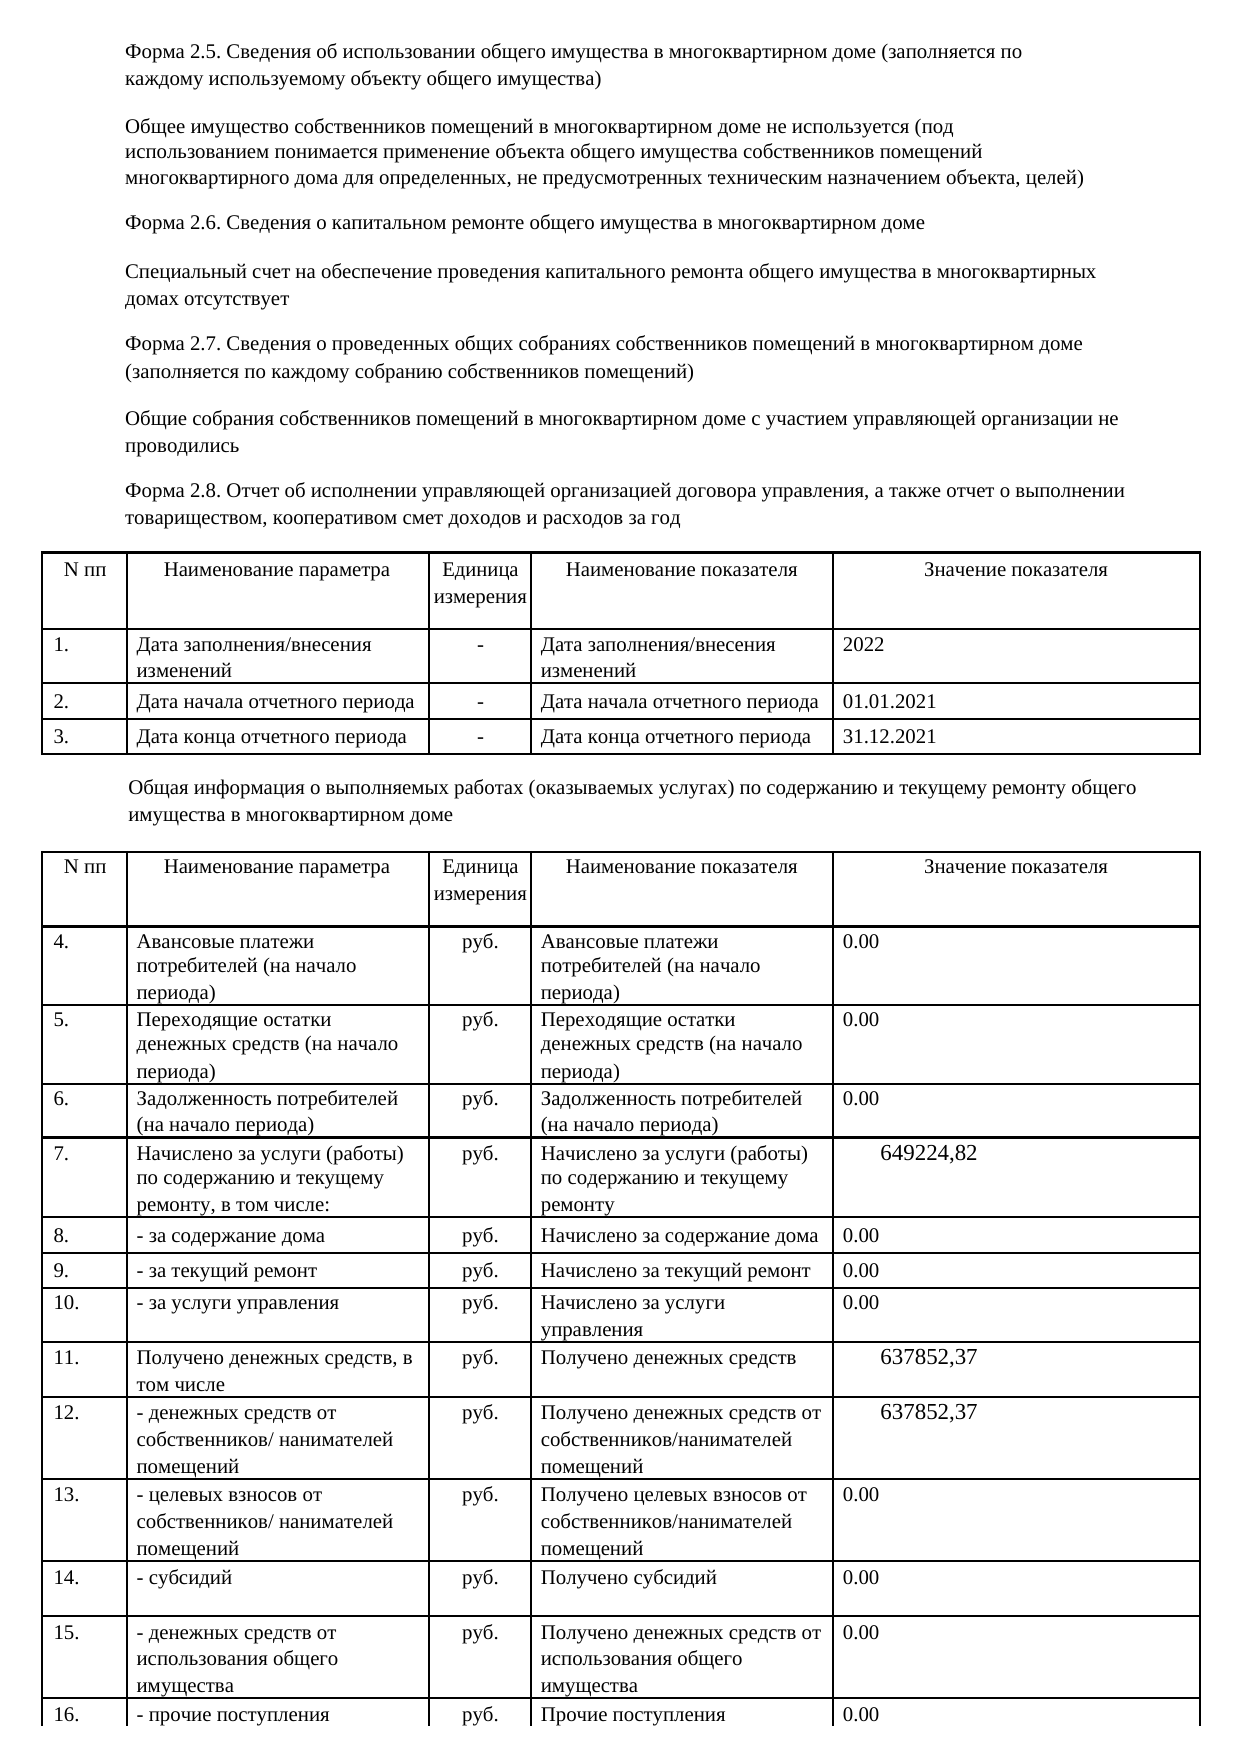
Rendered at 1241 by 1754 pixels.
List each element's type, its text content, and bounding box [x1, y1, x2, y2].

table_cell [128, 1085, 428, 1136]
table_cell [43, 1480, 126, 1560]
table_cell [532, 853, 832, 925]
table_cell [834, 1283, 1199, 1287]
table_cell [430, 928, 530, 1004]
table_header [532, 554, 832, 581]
text Форма 2.7. Сведения о проведенных общих собраниях собственников помещений в многоквартирном доме (заполняется по каждому собранию собственников помещений) [125, 331, 1196, 383]
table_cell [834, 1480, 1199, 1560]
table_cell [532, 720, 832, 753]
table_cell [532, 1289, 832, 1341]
text Форма 2.8. Отчет об исполнении управляющей организацией договора управления, а также отчет о выполнении товариществом, кооперативом смет доходов и расходов за год [125, 478, 1198, 529]
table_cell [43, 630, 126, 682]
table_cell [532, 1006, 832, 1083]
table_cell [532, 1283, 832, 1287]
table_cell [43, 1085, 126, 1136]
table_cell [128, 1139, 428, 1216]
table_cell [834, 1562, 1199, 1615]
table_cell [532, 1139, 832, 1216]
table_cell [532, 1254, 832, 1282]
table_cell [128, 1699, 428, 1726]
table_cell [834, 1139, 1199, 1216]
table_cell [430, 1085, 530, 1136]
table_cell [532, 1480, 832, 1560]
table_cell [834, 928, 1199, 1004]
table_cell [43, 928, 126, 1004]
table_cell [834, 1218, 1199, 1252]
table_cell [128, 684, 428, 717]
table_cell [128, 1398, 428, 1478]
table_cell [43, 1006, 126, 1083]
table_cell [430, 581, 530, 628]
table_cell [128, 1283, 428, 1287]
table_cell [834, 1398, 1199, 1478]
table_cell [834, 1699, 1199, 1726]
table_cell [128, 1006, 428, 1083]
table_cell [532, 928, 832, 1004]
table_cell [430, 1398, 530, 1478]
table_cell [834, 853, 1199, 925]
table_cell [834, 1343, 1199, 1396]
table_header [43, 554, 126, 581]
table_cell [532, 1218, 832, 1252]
text Форма 2.6. Сведения о капитальном ремонте общего имущества в многоквартирном доме [125, 210, 1198, 234]
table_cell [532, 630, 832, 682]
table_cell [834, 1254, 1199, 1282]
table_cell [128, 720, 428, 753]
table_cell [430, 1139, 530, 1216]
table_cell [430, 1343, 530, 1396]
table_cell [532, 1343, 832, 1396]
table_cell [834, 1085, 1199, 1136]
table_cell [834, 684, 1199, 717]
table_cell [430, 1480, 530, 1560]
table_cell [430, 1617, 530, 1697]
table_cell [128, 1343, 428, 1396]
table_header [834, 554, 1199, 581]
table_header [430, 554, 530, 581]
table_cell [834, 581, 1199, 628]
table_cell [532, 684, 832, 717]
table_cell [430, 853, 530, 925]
text Специальный счет на обеспечение проведения капитального ремонта общего имущества в многоквартирных домах отсутствует [125, 259, 1151, 310]
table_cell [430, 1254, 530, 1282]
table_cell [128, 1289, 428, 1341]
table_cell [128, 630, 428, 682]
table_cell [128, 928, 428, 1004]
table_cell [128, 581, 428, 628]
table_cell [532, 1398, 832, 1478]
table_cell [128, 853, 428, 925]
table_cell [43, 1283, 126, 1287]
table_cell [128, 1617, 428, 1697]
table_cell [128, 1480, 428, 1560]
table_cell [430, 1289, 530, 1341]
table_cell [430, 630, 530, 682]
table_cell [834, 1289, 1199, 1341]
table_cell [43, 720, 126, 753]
text Общие собрания собственников помещений в многоквартирном доме с участием управляющей организации не проводились [125, 406, 1198, 457]
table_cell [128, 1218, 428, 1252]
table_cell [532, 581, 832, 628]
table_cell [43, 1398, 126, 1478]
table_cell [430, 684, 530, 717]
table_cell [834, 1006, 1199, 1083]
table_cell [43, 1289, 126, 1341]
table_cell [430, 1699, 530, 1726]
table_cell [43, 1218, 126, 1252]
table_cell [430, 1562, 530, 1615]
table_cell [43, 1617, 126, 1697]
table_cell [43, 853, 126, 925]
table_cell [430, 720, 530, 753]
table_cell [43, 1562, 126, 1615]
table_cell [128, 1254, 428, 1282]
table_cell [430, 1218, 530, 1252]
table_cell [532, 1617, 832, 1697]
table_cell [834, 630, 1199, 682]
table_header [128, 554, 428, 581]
text Общее имущество собственников помещений в многоквартирном доме не используется (под использованием понимается применение объекта общего имущества собственников помещений многоквартирного дома для определенных, не предусмотренных техническим назначением объекта, целей) [125, 114, 1096, 189]
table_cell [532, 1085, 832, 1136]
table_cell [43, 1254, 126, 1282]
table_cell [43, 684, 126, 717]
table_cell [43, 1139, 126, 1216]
text Форма 2.5. Сведения об использовании общего имущества в многоквартирном доме (заполняется по каждому используемому объекту общего имущества) [125, 39, 1101, 90]
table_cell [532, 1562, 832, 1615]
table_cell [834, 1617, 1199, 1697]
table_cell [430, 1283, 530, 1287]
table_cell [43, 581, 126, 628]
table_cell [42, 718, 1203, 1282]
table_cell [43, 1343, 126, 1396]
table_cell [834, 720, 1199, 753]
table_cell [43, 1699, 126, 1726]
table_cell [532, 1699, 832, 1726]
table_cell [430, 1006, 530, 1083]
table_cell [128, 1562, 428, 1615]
